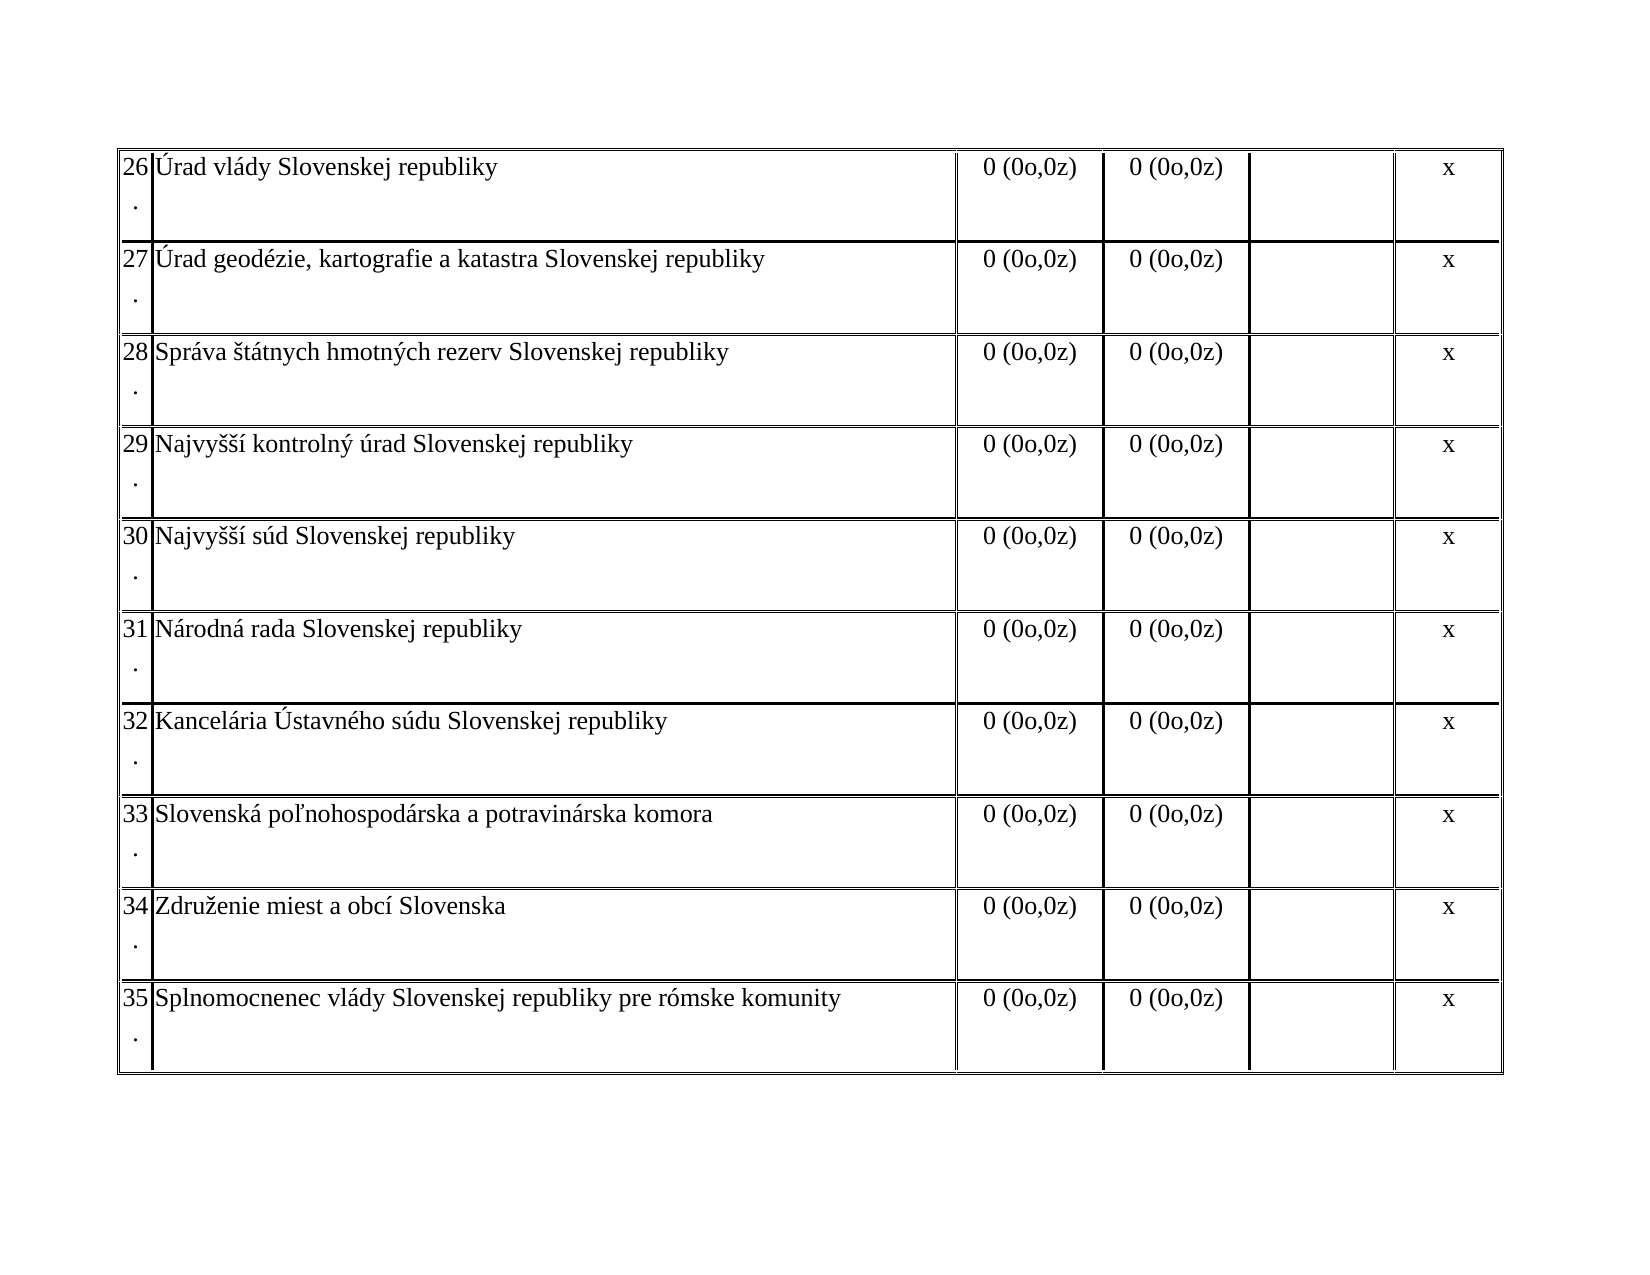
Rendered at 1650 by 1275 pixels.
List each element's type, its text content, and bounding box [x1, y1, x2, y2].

table_cell 35. [120, 979, 152, 1072]
table_cell 0 (0o,0z) [958, 521, 1102, 609]
table_cell [1251, 428, 1393, 517]
table_cell x [1395, 425, 1502, 517]
table_cell Úrad vlády Slovenskej republiky [152, 151, 957, 240]
table_cell 0 (0o,0z) [1105, 613, 1248, 702]
table_cell 0 (0o,0z) [957, 983, 1103, 1072]
table_cell [1251, 243, 1393, 332]
table_cell Kancelária Ústavného súdu Slovenskej republiky [154, 705, 955, 794]
table_cell 33. [120, 794, 151, 887]
table_cell 0 (0o,0z) [1105, 336, 1248, 425]
table_cell [1251, 890, 1393, 979]
table_cell 34. [118, 887, 152, 979]
table_cell 0 (0o,0z) [958, 798, 1102, 887]
table_cell 32. [120, 702, 151, 794]
table_cell 31. [120, 610, 151, 702]
table_cell 30. [120, 517, 151, 609]
table_cell 0 (0o,0z) [957, 149, 1103, 240]
table_cell 0 (0o,0z) [958, 705, 1102, 794]
table_cell 0 (0o,0z) [1105, 705, 1248, 794]
table_cell [1251, 336, 1393, 425]
table_cell Najvyšší kontrolný úrad Slovenskej republiky [154, 428, 955, 517]
table_cell 0 (0o,0z) [1105, 521, 1248, 609]
table_cell Združenie miest a obcí Slovenska [154, 890, 955, 979]
table_cell 0 (0o,0z) [1105, 798, 1248, 887]
table_cell x [1396, 610, 1501, 702]
table_cell x [1396, 332, 1501, 425]
table_cell x [1396, 794, 1501, 887]
table_cell x [1396, 240, 1501, 332]
table_cell x [1395, 979, 1501, 1072]
table_cell 0 (0o,0z) [1105, 890, 1248, 979]
table_cell 0 (0o,0z) [958, 243, 1102, 332]
table_cell 0 (0o,0z) [1105, 428, 1248, 517]
table_cell x [1396, 702, 1501, 794]
table_cell [1249, 983, 1394, 1072]
table_cell x [1395, 887, 1502, 979]
table_cell 26. [120, 151, 152, 240]
table_cell Splnomocnenec vlády Slovenskej republiky pre rómske komunity [152, 983, 957, 1072]
table_cell x [1396, 517, 1501, 609]
table_cell x [1395, 151, 1501, 240]
table_cell 29. [118, 425, 152, 517]
table_cell Slovenská poľnohospodárska a potravinárska komora [154, 798, 955, 887]
table_cell 0 (0o,0z) [958, 613, 1102, 702]
table_cell [1251, 613, 1393, 702]
table_cell 27. [120, 240, 151, 332]
table_cell [1251, 705, 1393, 794]
table_cell Národná rada Slovenskej republiky [154, 613, 955, 702]
table_cell 28. [120, 332, 151, 425]
table_cell [1251, 798, 1393, 887]
table_cell 0 (0o,0z) [958, 890, 1102, 979]
table_cell 0 (0o,0z) [1103, 983, 1249, 1072]
table_cell 0 (0o,0z) [1105, 243, 1248, 332]
table_cell Správa štátnych hmotných rezerv Slovenskej republiky [154, 336, 955, 425]
table_cell 0 (0o,0z) [1103, 151, 1249, 240]
table_cell [1251, 521, 1393, 609]
table_cell Najvyšší súd Slovenskej republiky [154, 521, 955, 609]
table_cell 0 (0o,0z) [958, 336, 1102, 425]
table_cell Úrad geodézie, kartografie a katastra Slovenskej republiky [154, 243, 955, 332]
table_cell 0 (0o,0z) [958, 428, 1102, 517]
table_cell [1249, 151, 1394, 240]
